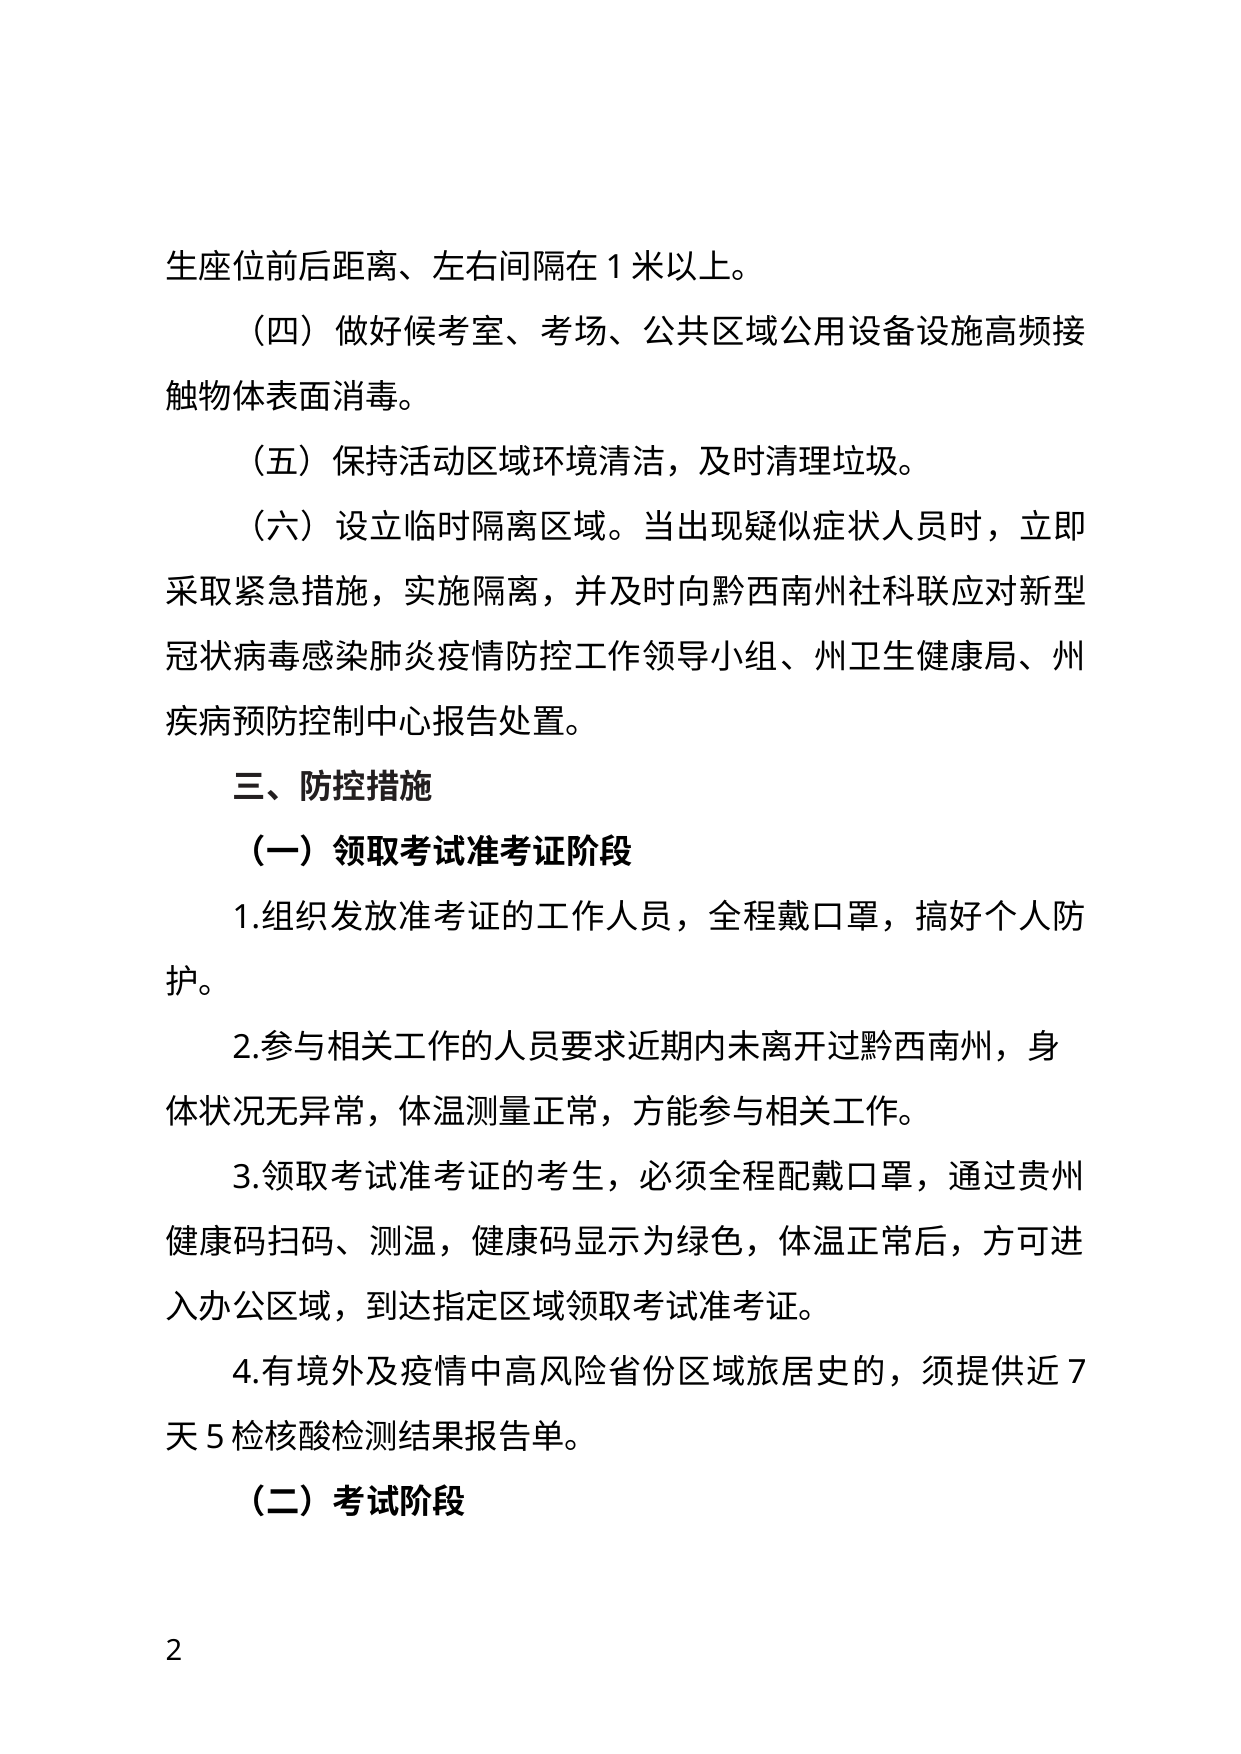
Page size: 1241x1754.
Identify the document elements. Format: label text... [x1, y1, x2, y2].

text 4.有境外及疫情中高风险省份区域旅居史的，须提供近7天5检核酸检测结果报告单。 [165, 1336, 1087, 1466]
text （四）做好候考室、考场、公共区域公用设备设施高频接触物体表面消毒。 [165, 296, 1087, 426]
text 1.组织发放准考证的工作人员，全程戴口罩，搞好个人防护。 [165, 881, 1087, 1011]
text （六）设立临时隔离区域。当出现疑似症状人员时，立即采取紧急措施，实施隔离，并及时向黔西南州社科联应对新型冠状病毒感染肺炎疫情防控工作领导小组、州卫生健康局、州疾病预防控制中心报告处置。 [165, 491, 1087, 751]
text （五）保持活动区域环境清洁，及时清理垃圾。 [165, 426, 1087, 491]
text 3.领取考试准考证的考生，必须全程配戴口罩，通过贵州健康码扫码、测温，健康码显示为绿色，体温正常后，方可进入办公区域，到达指定区域领取考试准考证。 [165, 1141, 1087, 1336]
text 三、防控措施 [165, 751, 1087, 816]
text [165, 231, 1087, 296]
text （一）领取考试准考证阶段 [165, 816, 1087, 881]
text 2.参与相关工作的人员要求近期内未离开过黔西南州，身体状况无异常，体温测量正常，方能参与相关工作。 [165, 1011, 1087, 1141]
text （二）考试阶段 [165, 1466, 1087, 1531]
